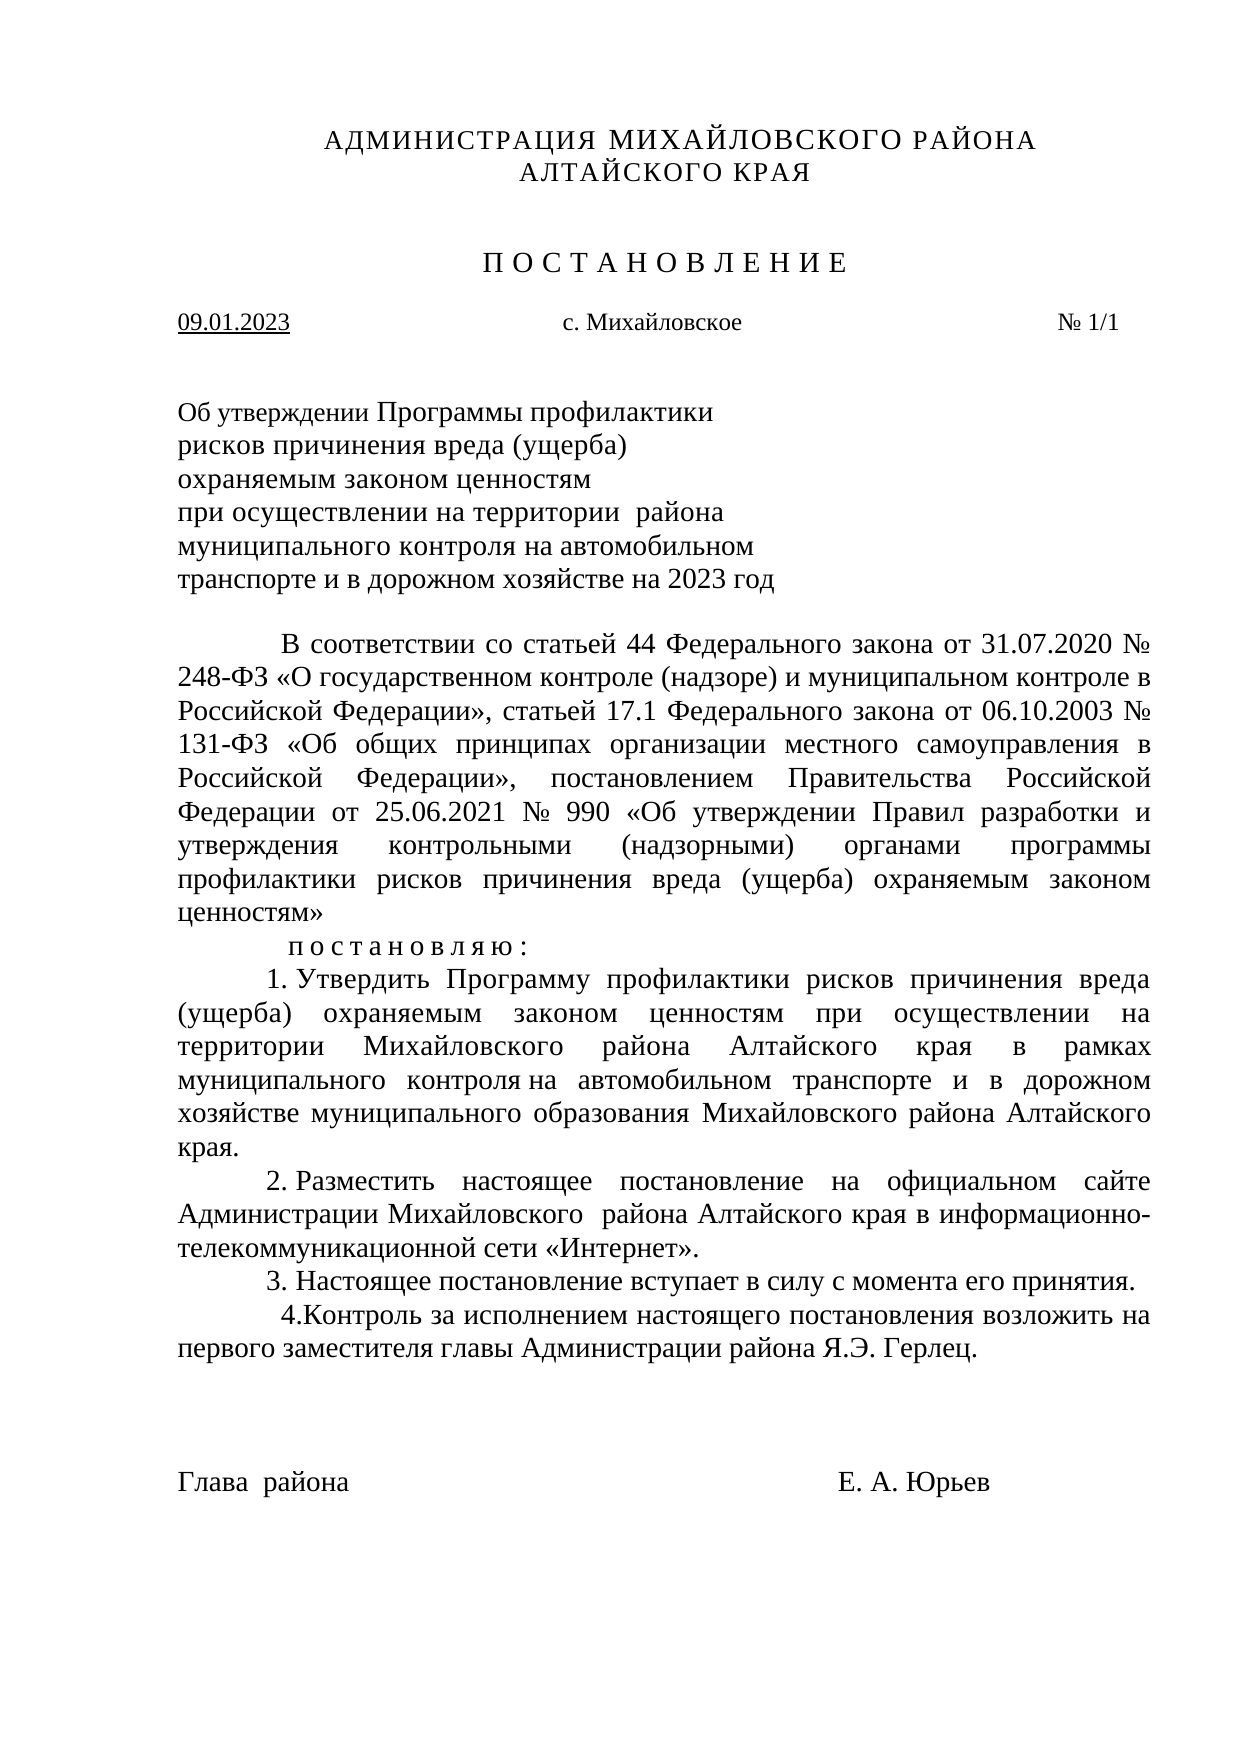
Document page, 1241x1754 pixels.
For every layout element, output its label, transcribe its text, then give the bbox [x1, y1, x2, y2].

table_header Об утверждении Программы профилактики рисков причинения вреда (ущерба) охраняемым законом ценностям при осуществлении на территории района муниципального контроля на автомобильном транспорте и в дорожном хозяйстве на 2023 год [166, 394, 1186, 626]
text В соответствии со статьей 44 Федерального закона от 31.07.2020 № 248-ФЗ «О государственном контроле (надзоре) и муниципальном контроле в Российской Федерации», статьей 17.1 Федерального закона от 06.10.2003 № 131-ФЗ «Об общих принципах организации местного самоуправления в Российской Федерации», постановлением Правительства Российской Федерации от 25.06.2021 № 990 «Об утверждении Правил разработки и утверждения контрольными (надзорными) органами программы профилактики рисков причинения вреда (ущерба) охраняемым законом ценностям» [177, 626, 1152, 928]
text постановляю: [177, 928, 1152, 961]
text 09.01.2023 с. Михайловское № 1/1 [177, 307, 1152, 365]
subtitle ПОСТАНОВЛЕНИЕ [177, 245, 1152, 279]
list Настоящее постановление вступает в силу с момента его принятия. [177, 1263, 1152, 1297]
text АЛТАЙСКОГО КРАЯ [177, 156, 1152, 188]
text 4.Контроль за исполнением настоящего постановления возложить на первого заместителя главы Администрации района Я.Э. Герлец. [177, 1297, 1152, 1364]
text Глава района Е. А. Юрьев [177, 1464, 1152, 1498]
text АДМИНИСТРАЦИЯ МИХАЙЛОВСКОГО РАЙОНА [177, 118, 1152, 156]
list Разместить настоящее постановление на официальном сайте Администрации Михайловского района Алтайского края в информационно-телекоммуникационной сети «Интернет». [177, 1163, 1152, 1263]
list Утвердить Программу профилактики рисков причинения вреда (ущерба) охраняемым законом ценностям при осуществлении на территории Михайловского района Алтайского края в рамках муниципального контроля на автомобильном транспорте и в дорожном хозяйстве муниципального образования Михайловского района Алтайского края. [177, 961, 1152, 1163]
